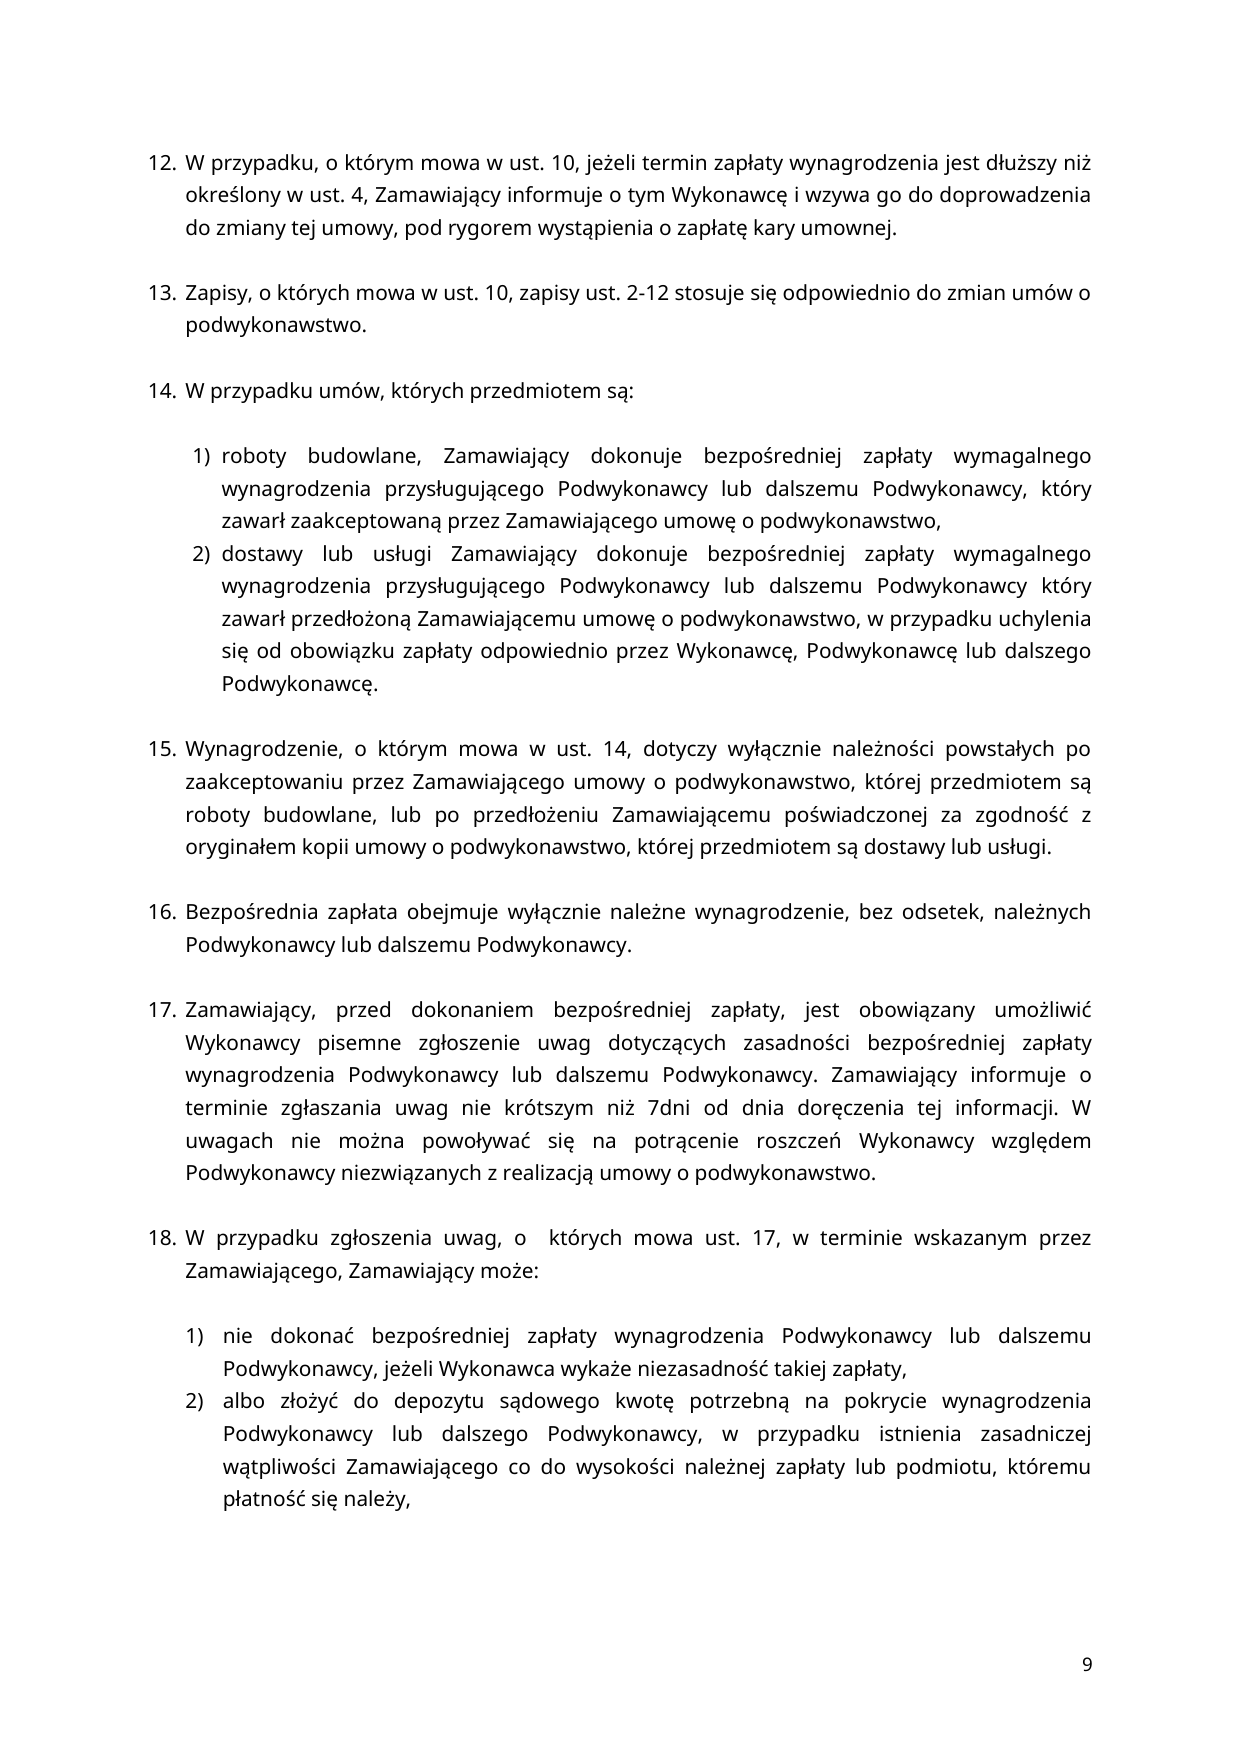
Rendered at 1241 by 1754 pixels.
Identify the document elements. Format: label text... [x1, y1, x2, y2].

list nie dokonać bezpośredniej zapłaty wynagrodzenia Podwykonawcy lub dalszemu Podwykonawcy, jeżeli Wykonawca wykaże niezasadność takiej zapłaty, [185, 1321, 1093, 1382]
list W przypadku umów, których przedmiotem są: [148, 376, 1093, 404]
list Bezpośrednia zapłata obejmuje wyłącznie należne wynagrodzenie, bez odsetek, należnych Podwykonawcy lub dalszemu Podwykonawcy. [148, 897, 1093, 958]
list dostawy lub usługi Zamawiający dokonuje bezpośredniej zapłaty wymagalnego wynagrodzenia przysługującego Podwykonawcy lub dalszemu Podwykonawcy który zawarł przedłożoną Zamawiającemu umowę o podwykonawstwo, w przypadku uchylenia się od obowiązku zapłaty odpowiednio przez Wykonawcę, Podwykonawcę lub dalszego Podwykonawcę. [192, 539, 1093, 698]
list W przypadku zgłoszenia uwag, o których mowa ust. 17, w terminie wskazanym przez Zamawiającego, Zamawiający może: [148, 1223, 1093, 1284]
list Wynagrodzenie, o którym mowa w ust. 14, dotyczy wyłącznie należności powstałych po zaakceptowaniu przez Zamawiającego umowy o podwykonawstwo, której przedmiotem są roboty budowlane, lub po przedłożeniu Zamawiającemu poświadczonej za zgodność z oryginałem kopii umowy o podwykonawstwo, której przedmiotem są dostawy lub usługi. [148, 734, 1093, 861]
list albo złożyć do depozytu sądowego kwotę potrzebną na pokrycie wynagrodzenia Podwykonawcy lub dalszego Podwykonawcy, w przypadku istnienia zasadniczej wątpliwości Zamawiającego co do wysokości należnej zapłaty lub podmiotu, któremu płatność się należy, [185, 1387, 1093, 1513]
list roboty budowlane, Zamawiający dokonuje bezpośredniej zapłaty wymagalnego wynagrodzenia przysługującego Podwykonawcy lub dalszemu Podwykonawcy, który zawarł zaakceptowaną przez Zamawiającego umowę o podwykonawstwo, [192, 441, 1093, 535]
list W przypadku, o którym mowa w ust. 10, jeżeli termin zapłaty wynagrodzenia jest dłuższy niż określony w ust. 4, Zamawiający informuje o tym Wykonawcę i wzywa go do doprowadzenia do zmiany tej umowy, pod rygorem wystąpienia o zapłatę kary umownej. [148, 148, 1093, 241]
list Zapisy, o których mowa w ust. 10, zapisy ust. 2-12 stosuje się odpowiednio do zmian umów o podwykonawstwo. [148, 278, 1093, 339]
list Zamawiający, przed dokonaniem bezpośredniej zapłaty, jest obowiązany umożliwić Wykonawcy pisemne zgłoszenie uwag dotyczących zasadności bezpośredniej zapłaty wynagrodzenia Podwykonawcy lub dalszemu Podwykonawcy. Zamawiający informuje o terminie zgłaszania uwag nie krótszym niż 7dni od dnia doręczenia tej informacji. W uwagach nie można powoływać się na potrącenie roszczeń Wykonawcy względem Podwykonawcy niezwiązanych z realizacją umowy o podwykonawstwo. [148, 995, 1093, 1187]
